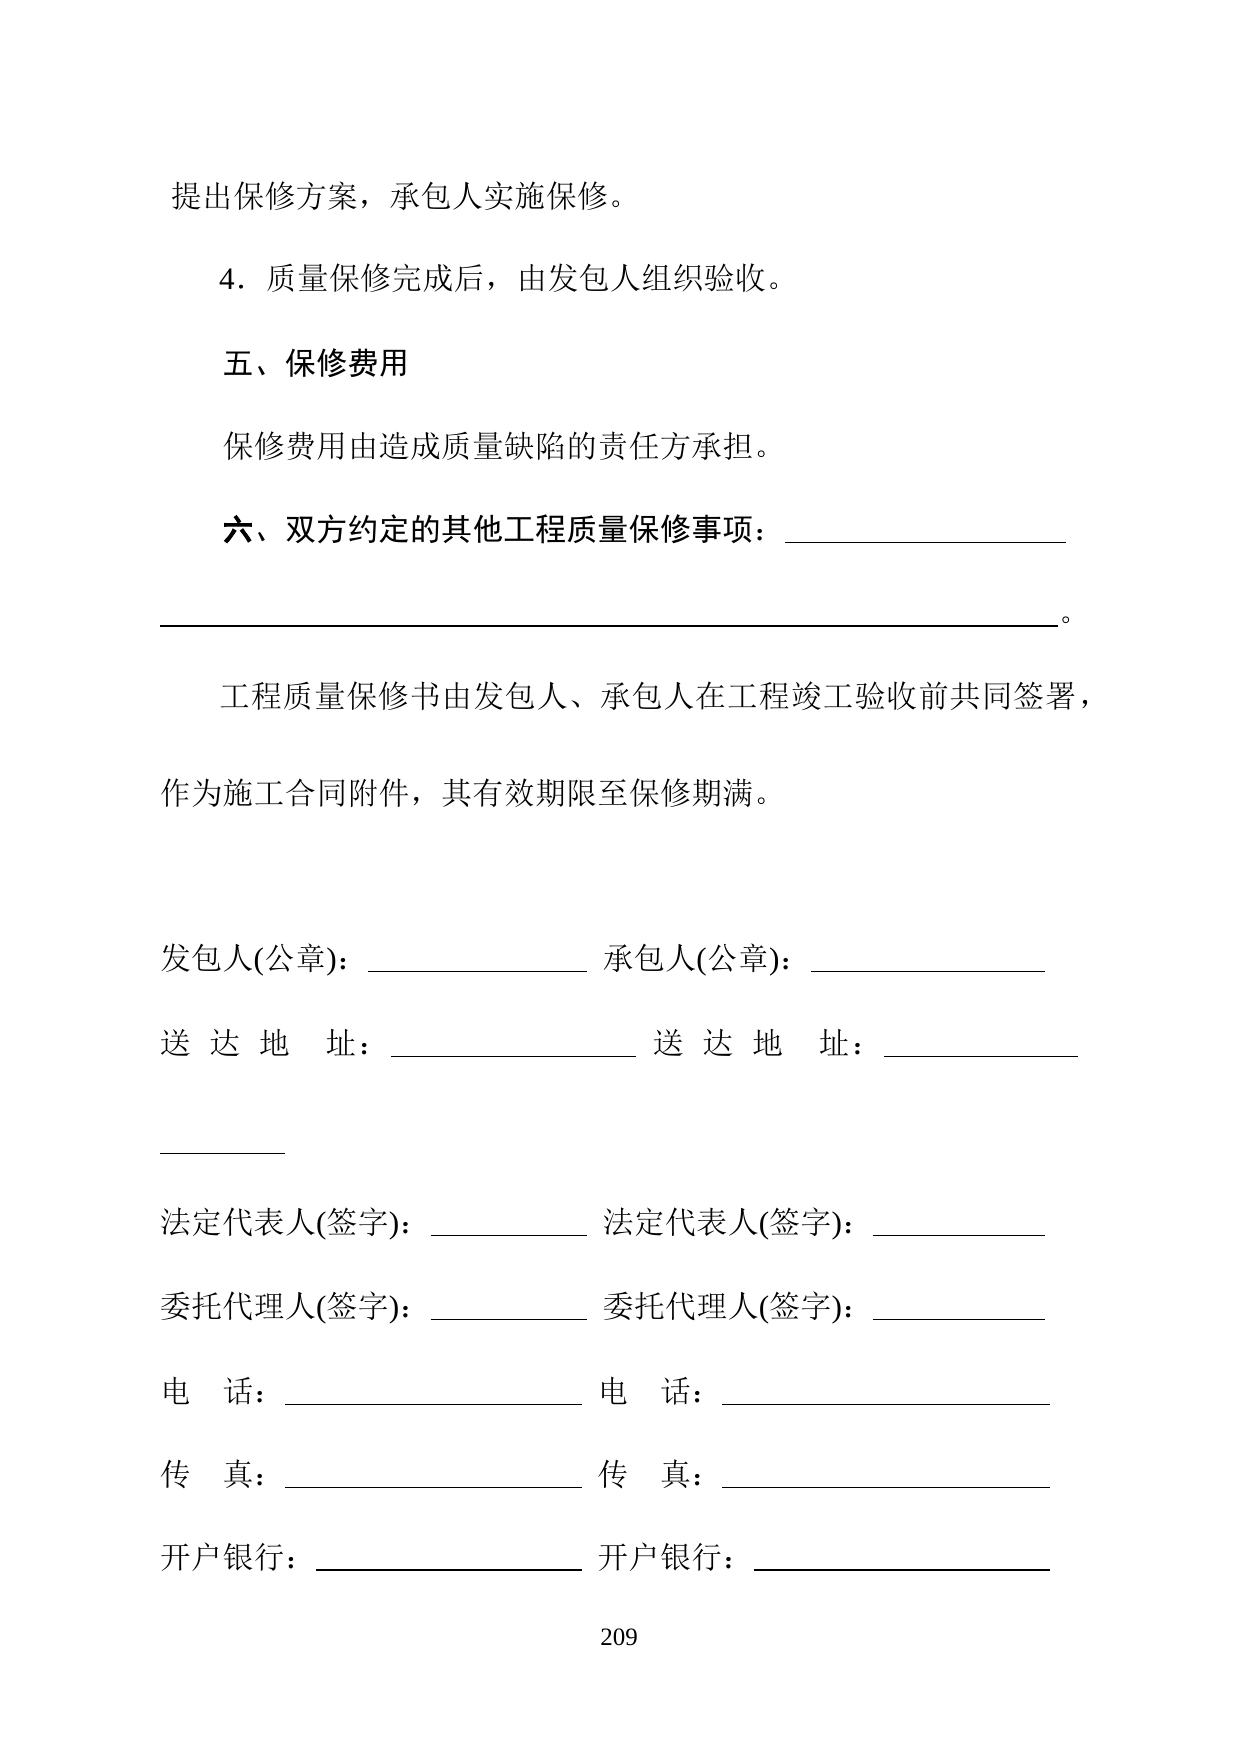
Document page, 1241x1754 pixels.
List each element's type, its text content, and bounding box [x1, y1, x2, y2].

text 传 真： 传 真：  [159, 1439, 1078, 1504]
text 发包人(公章)：   承包人(公章)：  [159, 924, 1078, 989]
text 六、双方约定的其他工程质量保修事项： [159, 494, 1078, 559]
text 法定代表人(签字)： 法定代表人(签字)： [159, 1189, 1078, 1254]
text 委托代理人(签字)： 委托代理人(签字)： [159, 1273, 1078, 1338]
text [170, 162, 1078, 227]
text 电 话： 电 话： [159, 1357, 1078, 1422]
text 工程质量保修书由发包人、承包人在工程竣工验收前共同签署，作为施工合同附件，其有效期限至保修期满。 [159, 661, 1078, 824]
text 送 达 地 址：  送 达 地 址：  [159, 1008, 1078, 1171]
text 4．质量保修完成后，由发包人组织验收。 [203, 245, 1078, 310]
text 开户银行： 开户银行： [159, 1522, 1078, 1587]
text 。 [159, 577, 1078, 642]
text 五、保修费用 [159, 329, 1078, 394]
text 保修费用由造成质量缺陷的责任方承担。 [159, 412, 1078, 477]
